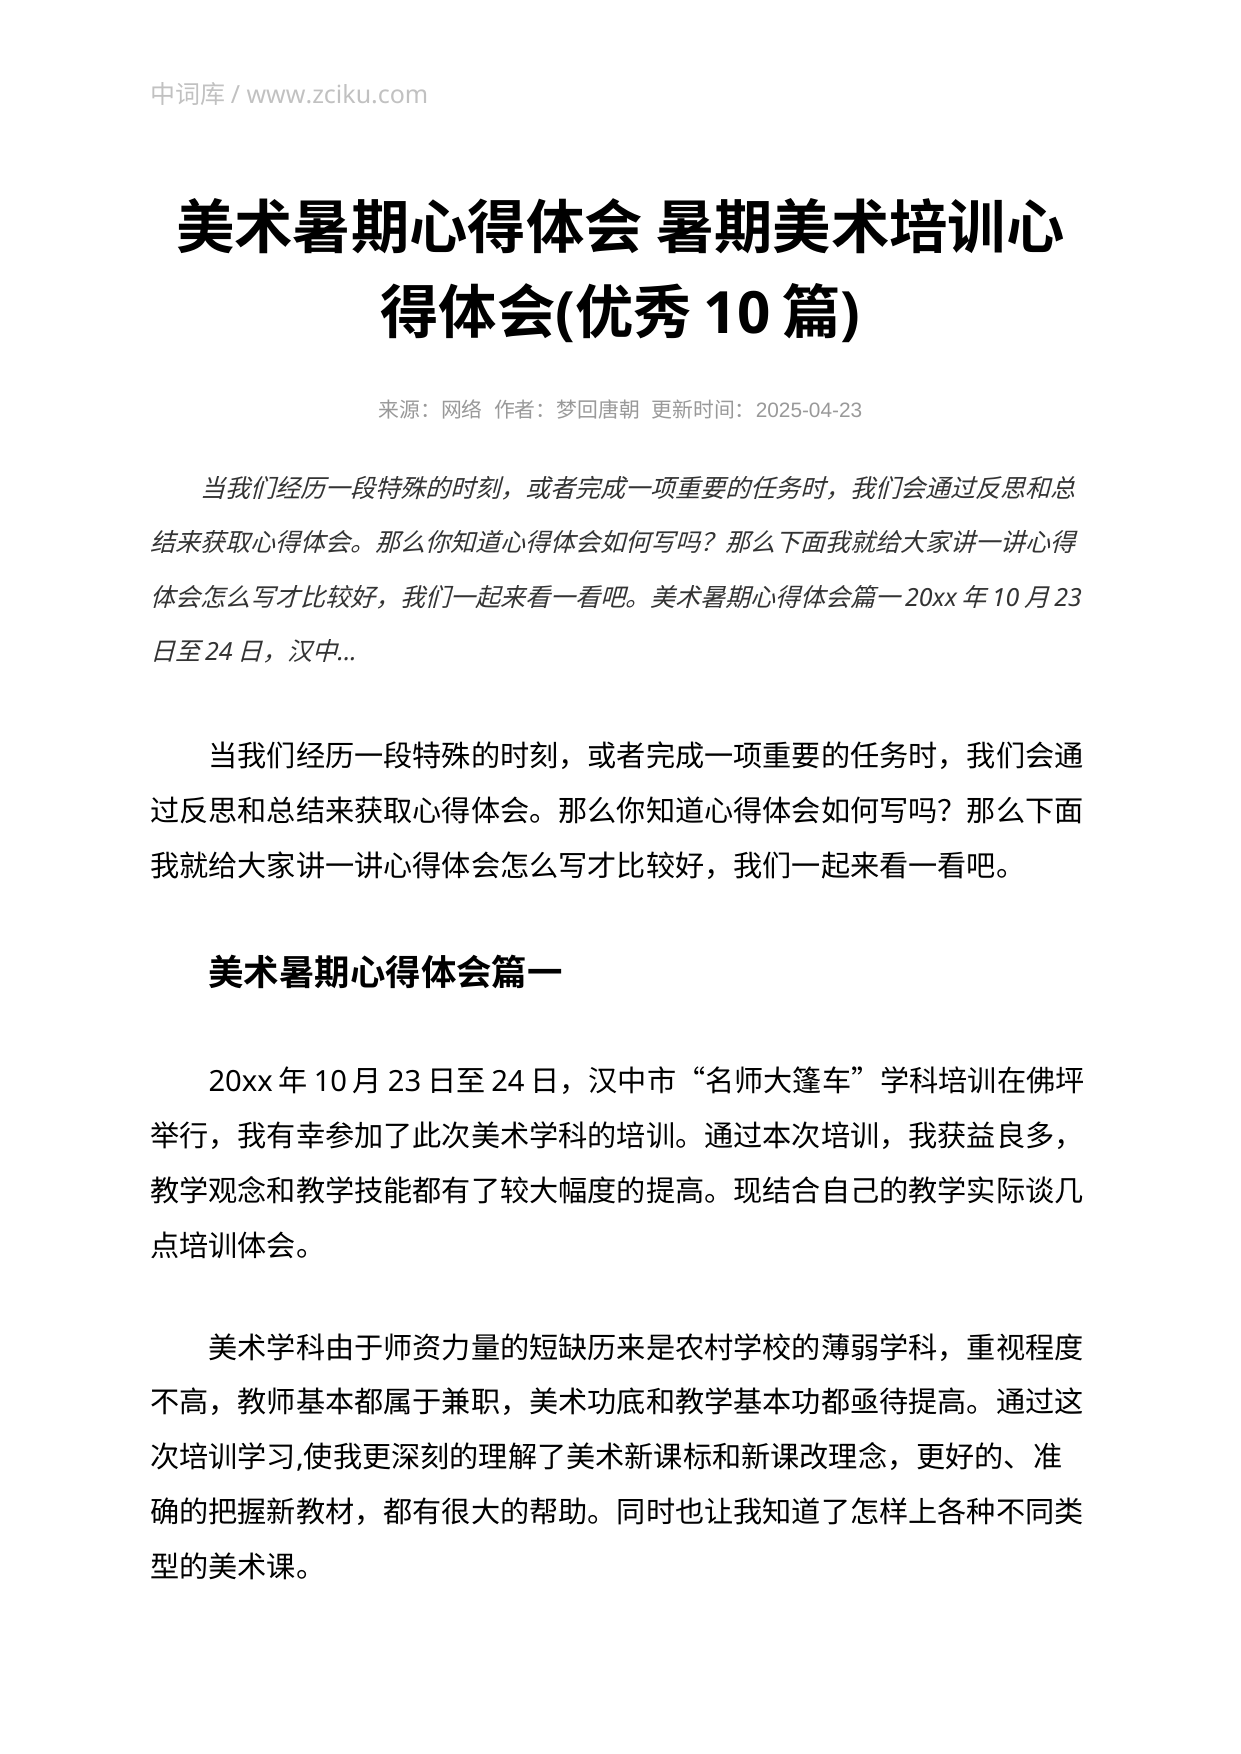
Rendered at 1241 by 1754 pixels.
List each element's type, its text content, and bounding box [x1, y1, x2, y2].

text 当我们经历一段特殊的时刻，或者完成一项重要的任务时，我们会通过反思和总结来获取心得体会。那么你知道心得体会如何写吗？那么下面我就给大家讲一讲心得体会怎么写才比较好，我们一起来看一看吧。 [150, 733, 1090, 885]
text 来源：网络 作者：梦回唐朝 更新时间：2025-04-23 [150, 397, 1090, 421]
text 美术暑期心得体会篇一 [150, 944, 1090, 995]
text 20xx年10月23日至24日，汉中市“名师大篷车”学科培训在佛坪举行，我有幸参加了此次美术学科的培训。通过本次培训，我获益良多，教学观念和教学技能都有了较大幅度的提高。现结合自己的教学实际谈几点培训体会。 [150, 1058, 1090, 1265]
subtitle 美术暑期心得体会 暑期美术培训心得体会(优秀10篇) [150, 181, 1090, 351]
text 美术学科由于师资力量的短缺历来是农村学校的薄弱学科，重视程度不高，教师基本都属于兼职，美术功底和教学基本功都亟待提高。通过这次培训学习,使我更深刻的理解了美术新课标和新课改理念，更好的、准确的把握新教材，都有很大的帮助。同时也让我知道了怎样上各种不同类型的美术课。 [150, 1324, 1090, 1586]
text 当我们经历一段特殊的时刻，或者完成一项重要的任务时，我们会通过反思和总结来获取心得体会。那么你知道心得体会如何写吗？那么下面我就给大家讲一讲心得体会怎么写才比较好，我们一起来看一看吧。美术暑期心得体会篇一20xx年10月23日至24日，汉中... [150, 468, 1090, 668]
